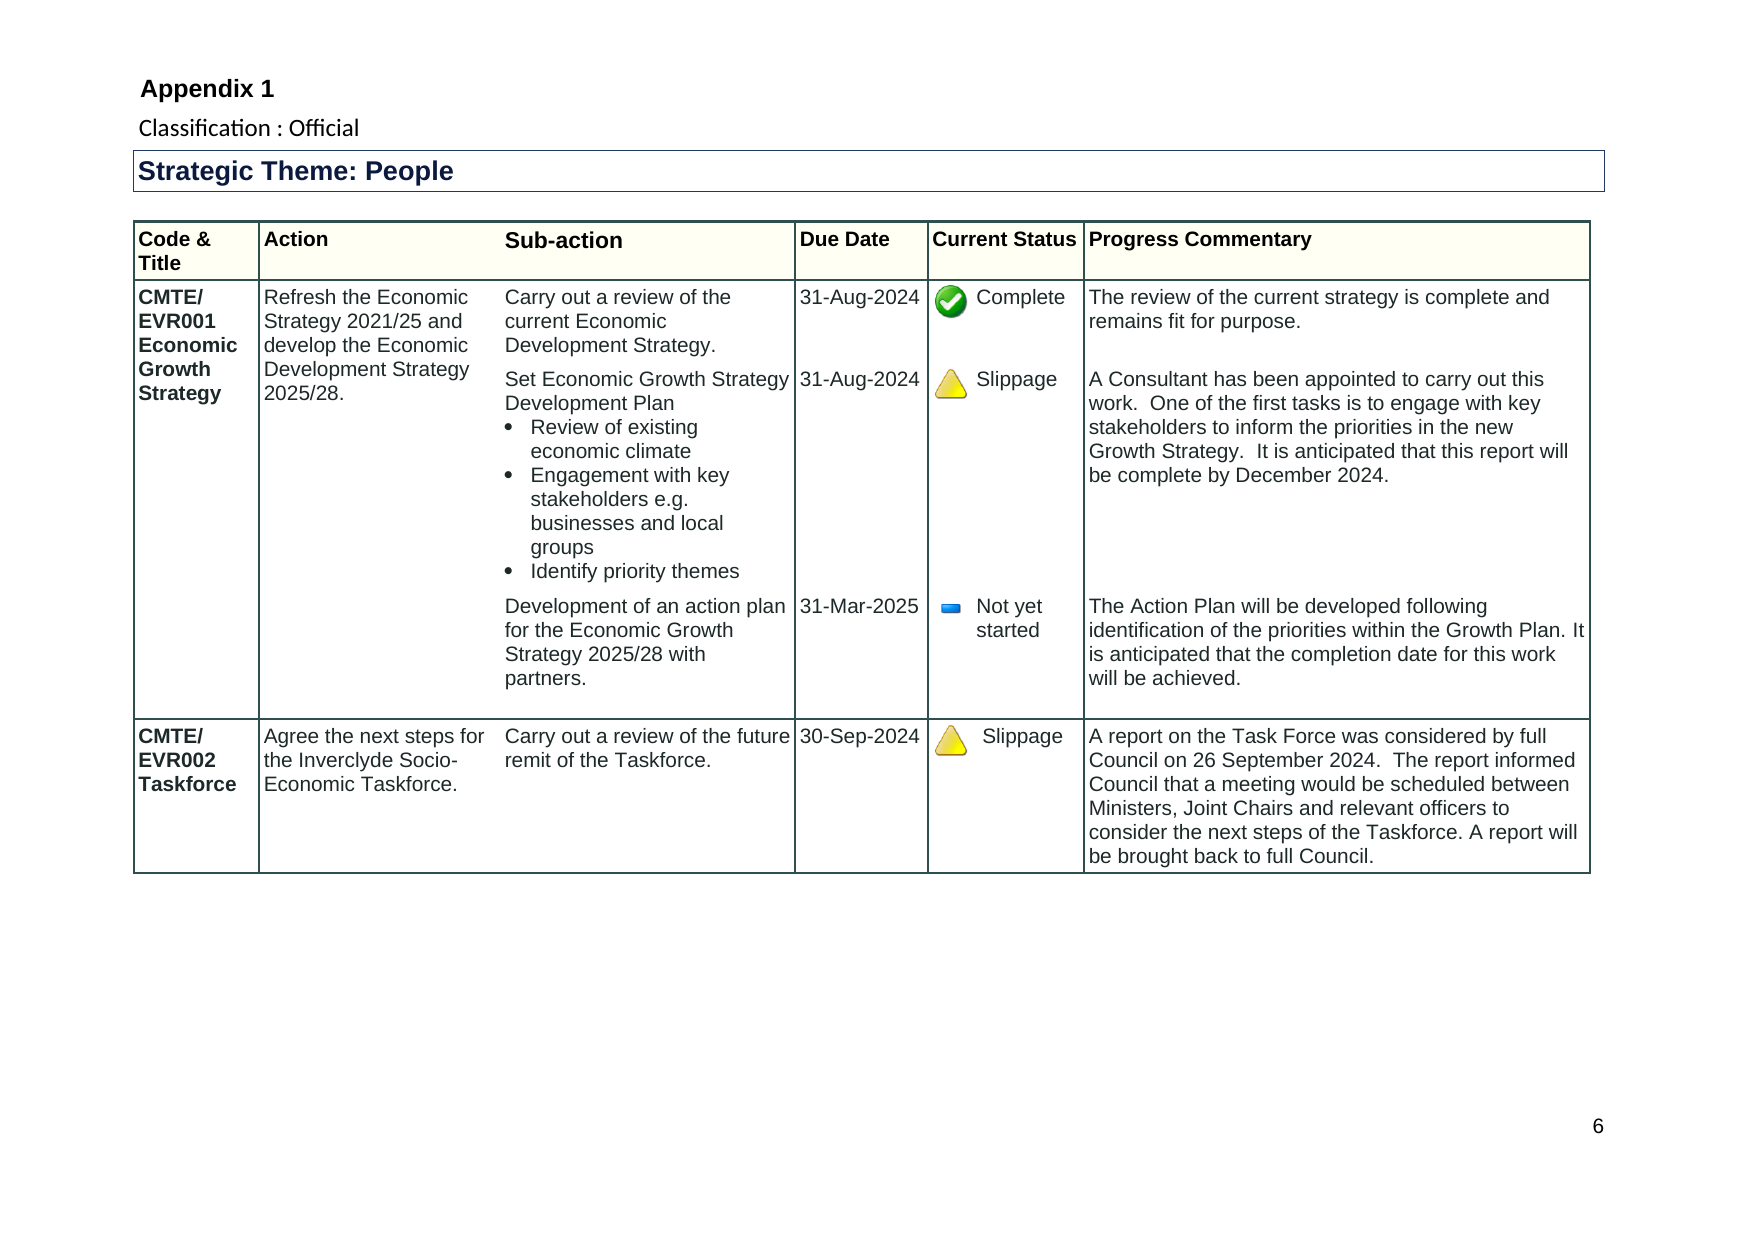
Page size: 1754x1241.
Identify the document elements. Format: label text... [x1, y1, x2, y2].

table_cell CMTE/ EVR001 Economic Growth Strategy [135, 281, 258, 718]
table_cell [929, 361, 972, 587]
table_cell A Consultant has been appointed to carry out this work. One of the first tasks is to engage with key stakeholders to inform the priorities in the new Growth Strategy. It is anticipated that this report will be complete by December 2024. [1085, 361, 1589, 587]
table_cell 30-Sep-2024 [796, 720, 927, 872]
table_cell Complete [972, 281, 1083, 361]
table_cell CMTE/ EVR002 Taskforce [135, 720, 258, 872]
table_cell 31-Aug-2024 [796, 281, 927, 361]
table_cell [929, 720, 972, 872]
table_cell Agree the next steps for the Inverclyde Socio-Economic Taskforce. [260, 720, 500, 872]
picture [934, 723, 968, 758]
table_header Progress Commentary [1085, 223, 1589, 279]
picture [934, 367, 968, 401]
table_cell The review of the current strategy is complete and remains fit for purpose. [1085, 281, 1589, 361]
table_header Due Date [796, 223, 927, 279]
table_cell Not yet started [972, 588, 1083, 718]
picture [934, 593, 968, 627]
table_cell 31-Mar-2025 [796, 588, 927, 718]
table_cell [929, 588, 972, 718]
table_cell Slippage [972, 361, 1083, 587]
table_cell Development of an action plan for the Economic Growth Strategy 2025/28 with partners. [500, 588, 794, 718]
table_cell A report on the Task Force was considered by full Council on 26 September 2024. The report informed Council that a meeting would be scheduled between Ministers, Joint Chairs and relevant officers to consider the next steps of the Taskforce. A report will be brought back to full Council. [1085, 720, 1589, 872]
table_header Current Status [929, 223, 1083, 279]
table_header Code & Title [135, 223, 258, 279]
table_cell Set Economic Growth Strategy Development Plan Review of existing economic climate Engagement with key stakeholders e.g. businesses and local groups Identify priority themes [500, 361, 794, 587]
picture [934, 285, 968, 319]
table_cell Refresh the Economic Strategy 2021/25 and develop the Economic Development Strategy 2025/28. [260, 281, 500, 718]
table_cell [929, 281, 972, 361]
table_cell Slippage [972, 720, 1083, 872]
table_header Strategic Theme: People [134, 151, 1604, 191]
table_cell 31-Aug-2024 [796, 361, 927, 587]
table_cell Carry out a review of the current Economic Development Strategy. [500, 281, 794, 361]
table_header Sub-action [500, 223, 794, 279]
table_cell The Action Plan will be developed following identification of the priorities within the Growth Plan. It is anticipated that the completion date for this work will be achieved. [1085, 588, 1589, 718]
table_cell Carry out a review of the future remit of the Taskforce. [500, 720, 794, 872]
table_header Action [260, 223, 500, 279]
